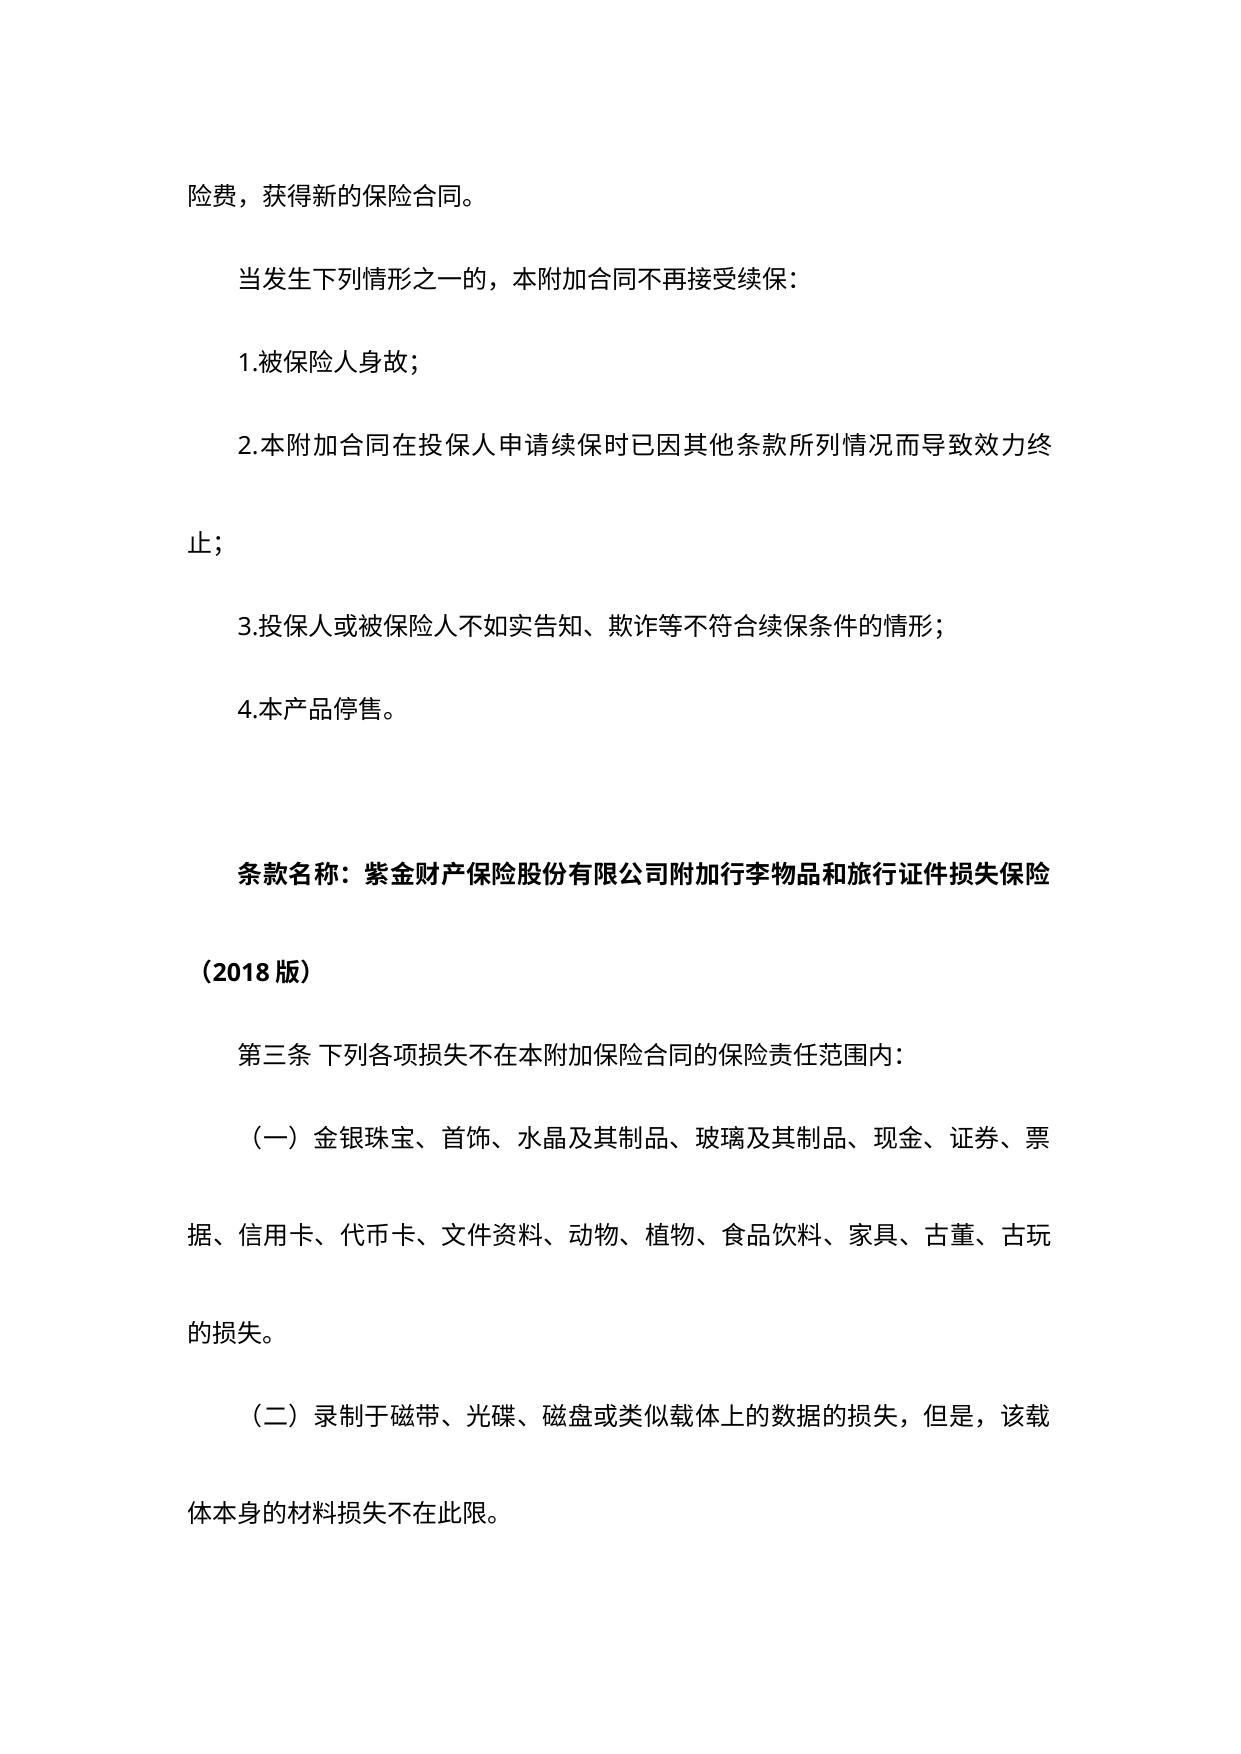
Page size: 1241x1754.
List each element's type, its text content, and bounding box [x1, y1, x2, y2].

list 4.本产品停售。 [187, 675, 1053, 740]
list 条款名称：紫金财产保险股份有限公司附加行李物品和旅行证件损失保险（2018版） [187, 840, 1053, 1003]
list 第三条 下列各项损失不在本附加保险合同的保险责任范围内： [187, 1021, 1053, 1086]
list 2.本附加合同在投保人申请续保时已因其他条款所列情况而导致效力终止； [187, 411, 1053, 574]
list 1.被保险人身故； [187, 328, 1053, 393]
list 3.投保人或被保险人不如实告知、欺诈等不符合续保条件的情形； [187, 592, 1053, 657]
list 当发生下列情形之一的，本附加合同不再接受续保： [187, 245, 1053, 310]
list （一）金银珠宝、首饰、水晶及其制品、玻璃及其制品、现金、证券、票据、信用卡、代币卡、文件资料、动物、植物、食品饮料、家具、古董、古玩的损失。 [187, 1104, 1053, 1364]
list （二）录制于磁带、光碟、磁盘或类似载体上的数据的损失，但是，该载体本身的材料损失不在此限。 [187, 1382, 1053, 1544]
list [187, 162, 1053, 227]
